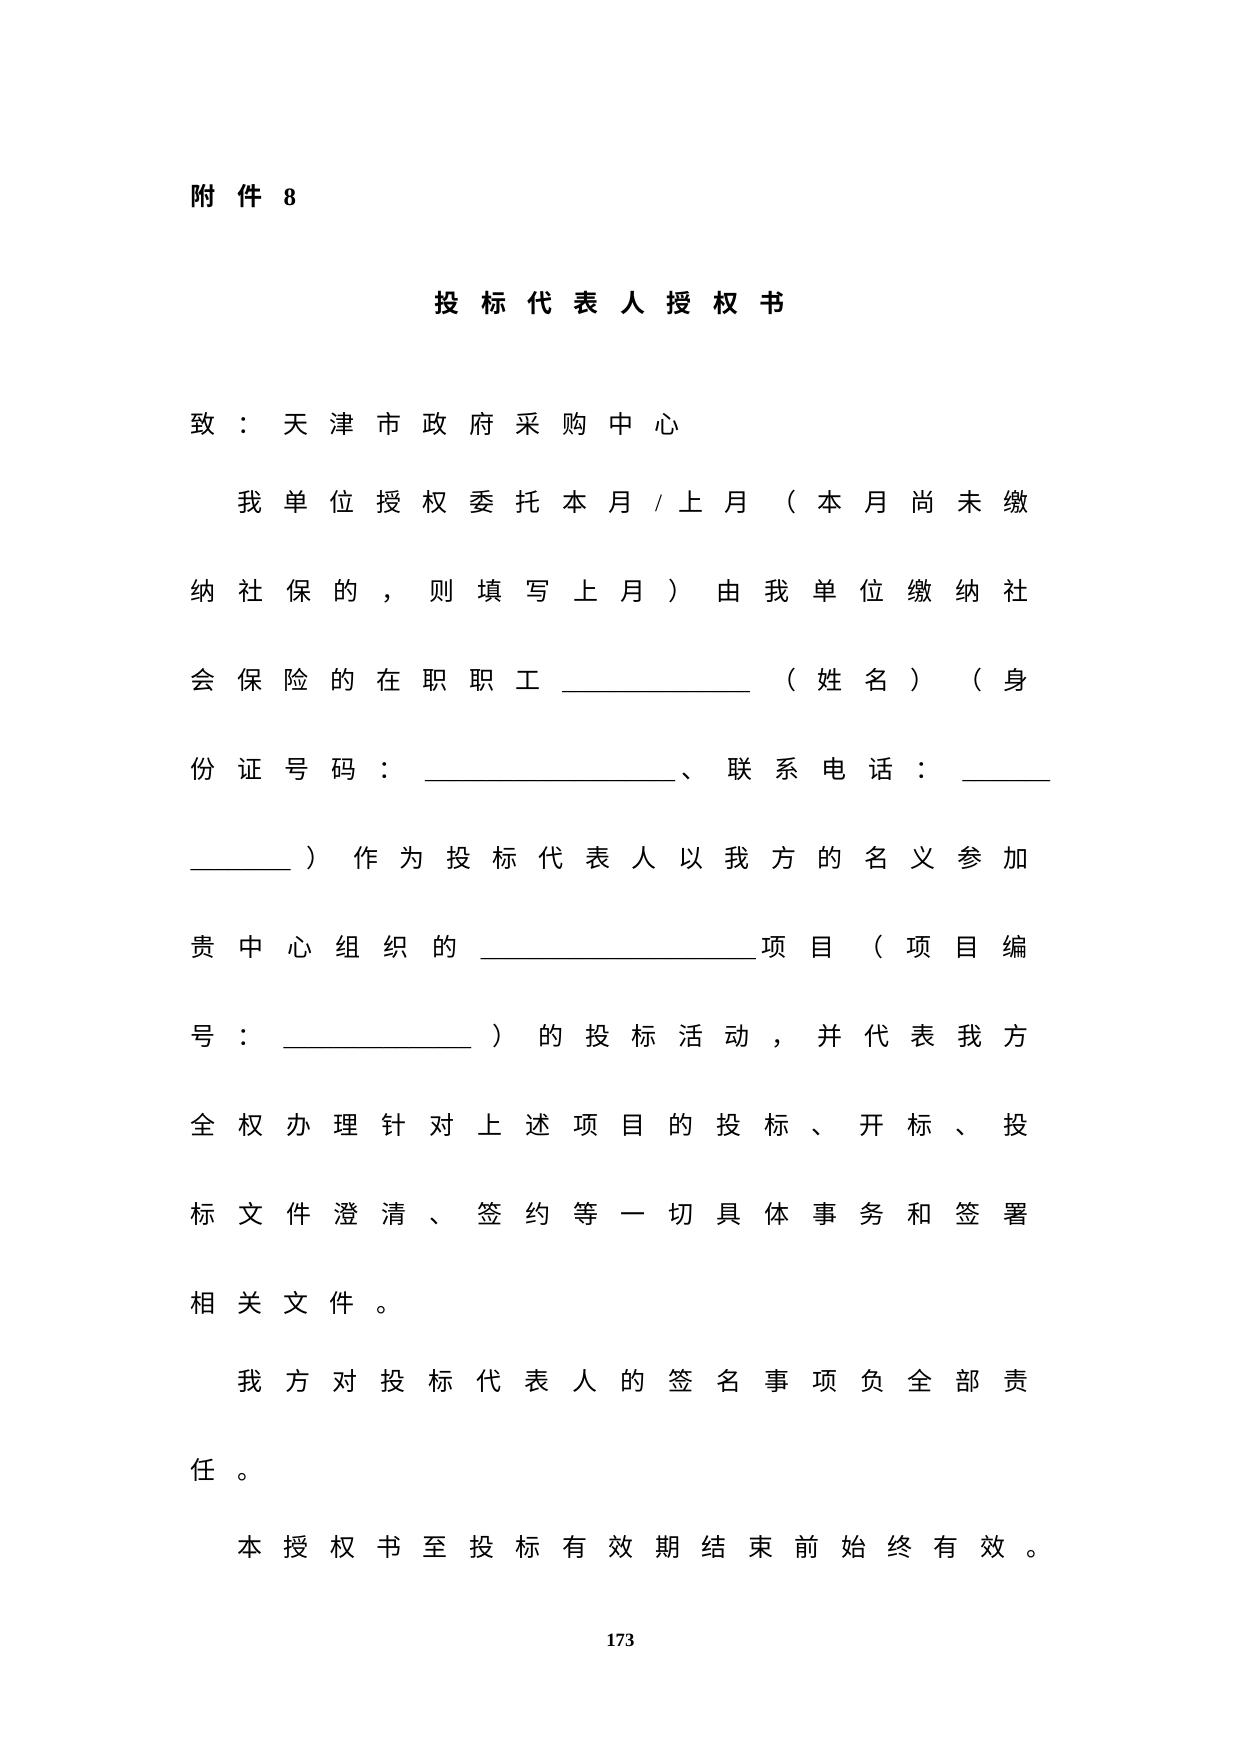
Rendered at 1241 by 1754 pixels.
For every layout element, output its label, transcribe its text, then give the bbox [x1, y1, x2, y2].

text 致：天津市政府采购中心 [190, 393, 1050, 453]
text 我方对投标代表人的签名事项负全部责任。 [190, 1350, 1050, 1498]
text 我单位授权委托本月/上月（本月尚未缴纳社保的，则填写上月）由我单位缴纳社会保险的在职职工_______________（姓名）（身份证号码：____________________、联系电话：_______________）作为投标代表人以我方的名义参加贵中心组织的______________________项目（项目编号：_______________）的投标活动，并代表我方全权办理针对上述项目的投标、开标、投标文件澄清、签约等一切具体事务和签署相关文件。 [190, 471, 1050, 1332]
text 投标代表人授权书 [190, 272, 1050, 331]
text 本授权书至投标有效期结束前始终有效。 [190, 1516, 1050, 1576]
text 注：关键岗位人员均需填写此表。附件8 [190, 164, 1050, 224]
